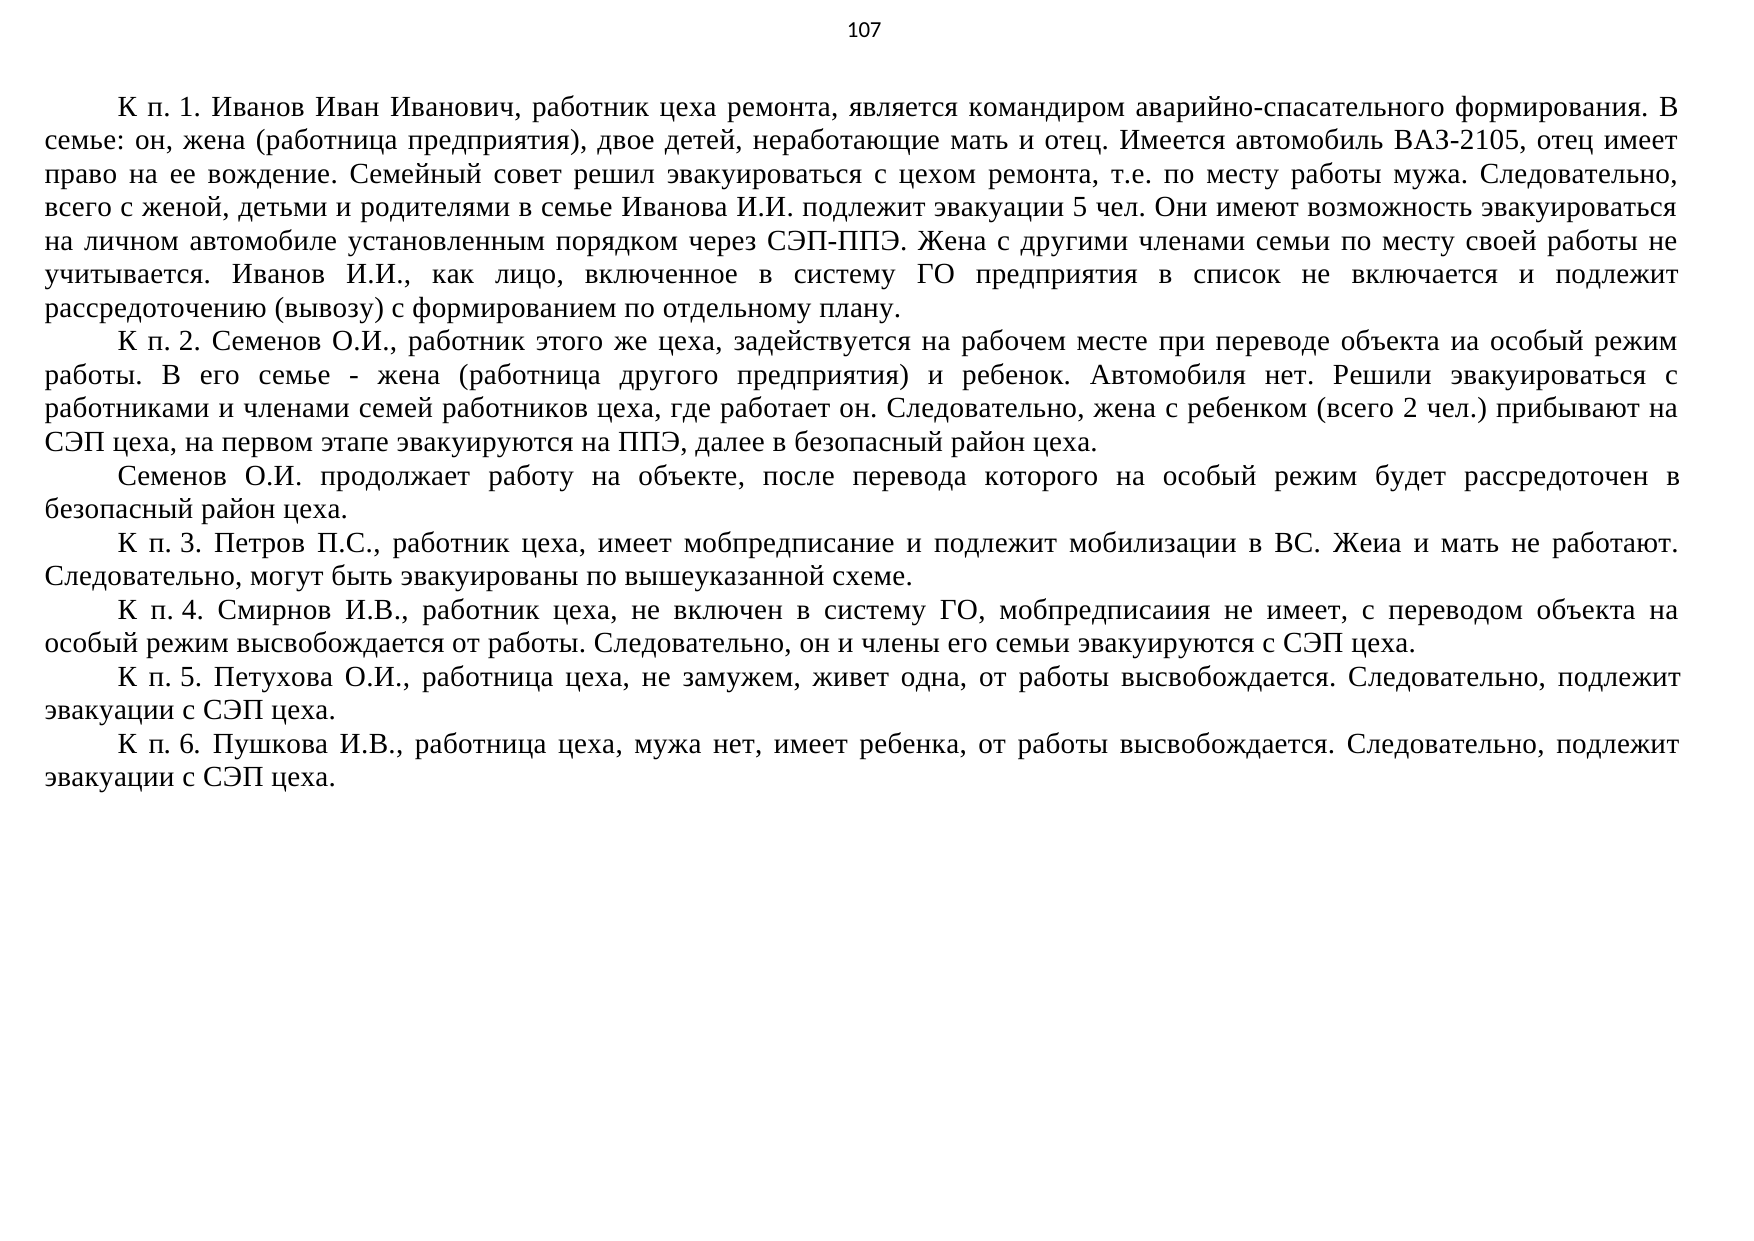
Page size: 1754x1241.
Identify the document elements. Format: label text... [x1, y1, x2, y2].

text К п. 3. Петров П.С., работник цеха, имеет мобпредписание и подлежит мобилизации в ВС. Жеиа и мать не работают. Следовательно, могут быть эвакуированы по вышеуказанной схеме. [44, 525, 1682, 592]
text К п. 2. Семенов О.И., работник этого же цеха, задействуется на рабочем месте при переводе объекта иа особый режим работы. В его семье - жена (работница другого предприятия) и ребенок. Автомобиля нет. Решили эвакуироваться с работниками и членами семей работников цеха, где работает он. Следовательно, жена с ребенком (всего 2 чел.) прибывают на СЭП цеха, на первом этапе эвакуируются на ППЭ, далее в безопасный район цеха. [44, 323, 1682, 458]
text К п. 4. Смирнов И.В., работник цеха, не включен в систему ГО, мобпредписаиия не имеет, с переводом объекта на особый режим высвобождается от работы. Следовательно, он и члены его семьи эвакуируются с СЭП цеха. [44, 592, 1682, 659]
text К п. 5. Петухова О.И., работница цеха, не замужем, живет одна, от работы высвобождается. Следовательно, подлежит эвакуации с СЭП цеха. [44, 659, 1684, 726]
text Семенов О.И. продолжает работу на объекте, после перевода которого на особый режим будет рассредоточен в безопасный район цеха. [44, 458, 1684, 525]
text К п. 1. Иванов Иван Иванович, работник цеха ремонта, является командиром аварийно-спасательного формирования. В семье: он, жена (работница предприятия), двое детей, неработающие мать и отец. Имеется автомобиль ВАЗ-2105, отец имеет право на ее вождение. Семейный совет решил эвакуироваться с цехом ремонта, т.е. по месту работы мужа. Следовательно, всего с женой, детьми и родителями в семье Иванова И.И. подлежит эвакуации 5 чел. Они имеют возможность эвакуироваться на личном автомобиле установленным порядком через СЭП-ППЭ. Жена с другими членами семьи по месту своей работы не учитывается. Иванов И.И., как лицо, включенное в систему ГО предприятия в список не включается и подлежит рассредоточению (вывозу) с формированием по отдельному плану. [44, 89, 1682, 323]
text К п. 6. Пушкова И.В., работница цеха, мужа нет, имеет ребенка, от работы высвобождается. Следовательно, подлежит эвакуации с СЭП цеха. [44, 726, 1684, 793]
